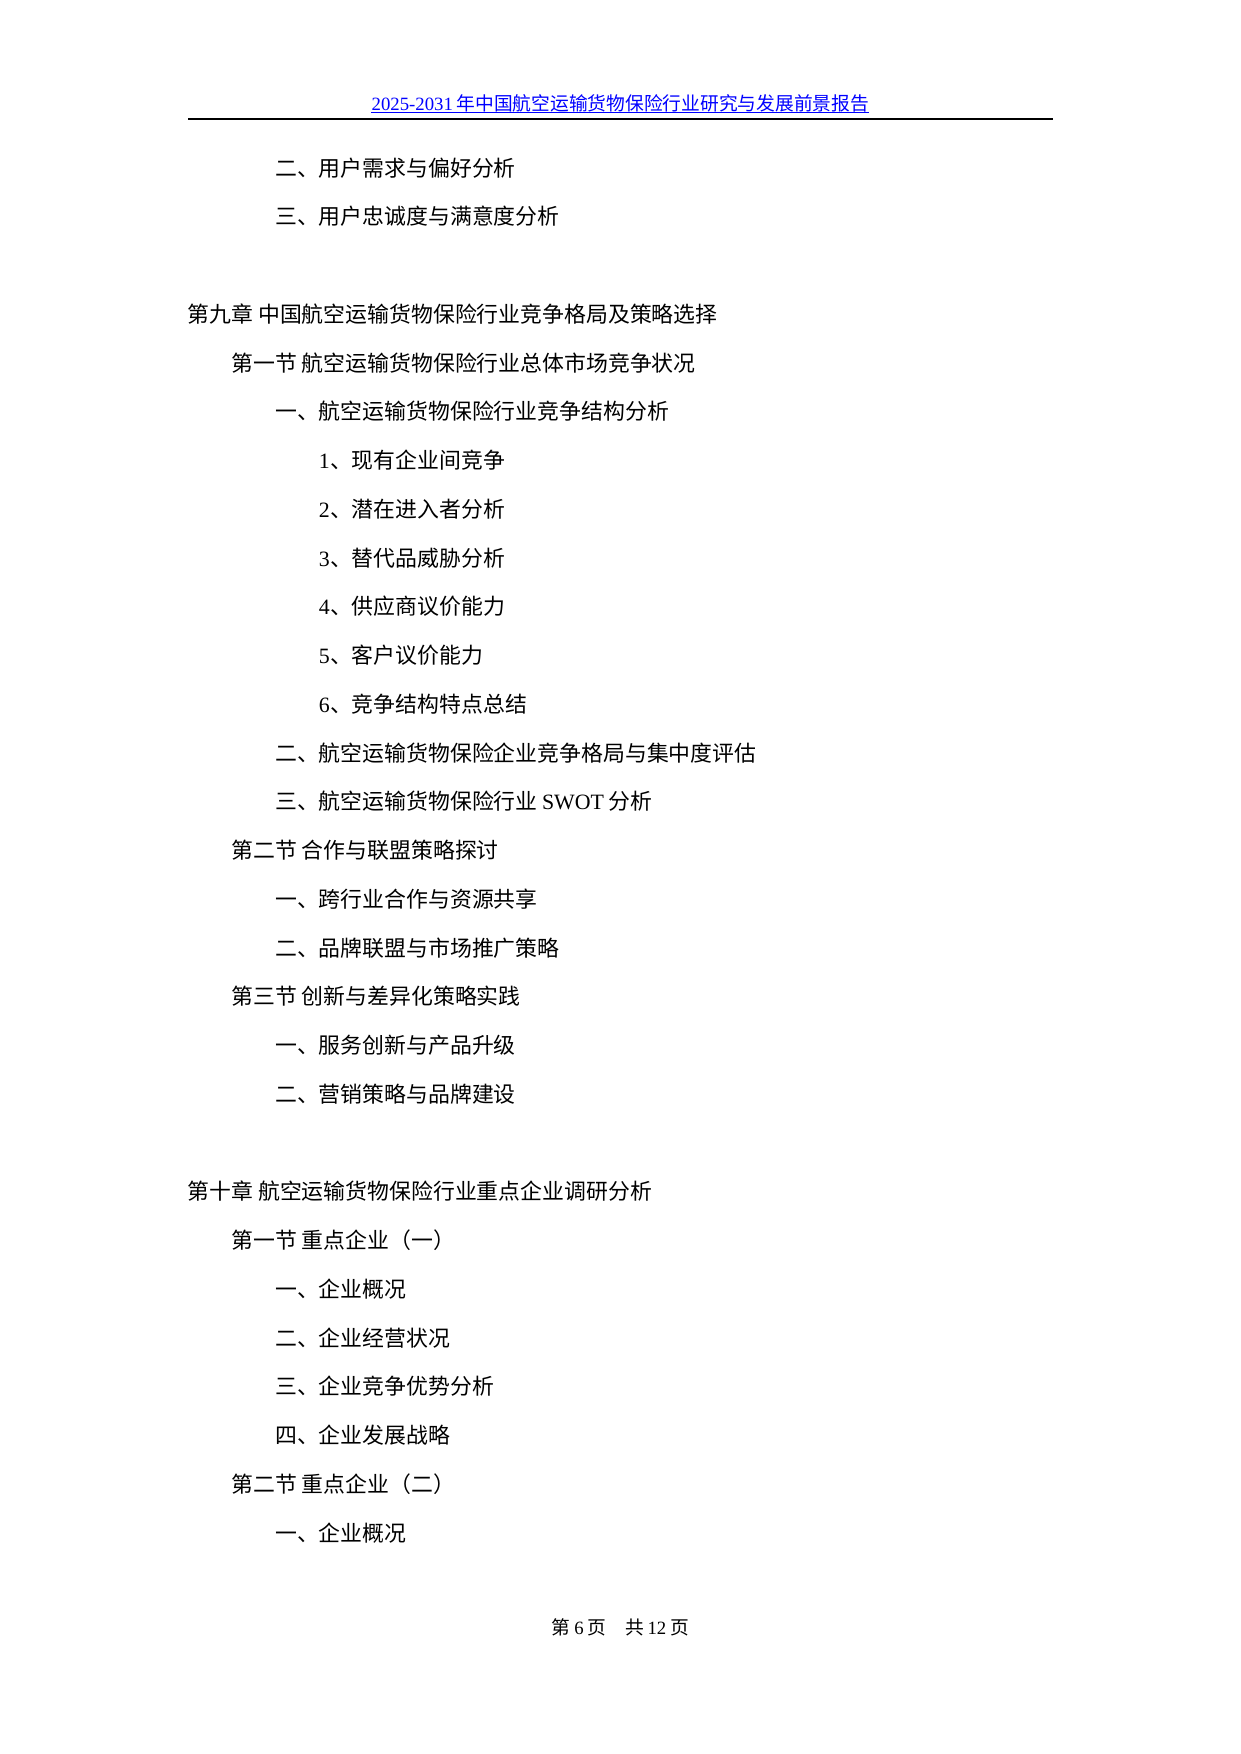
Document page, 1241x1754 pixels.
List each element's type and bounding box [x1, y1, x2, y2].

text [187, 150, 1053, 1548]
